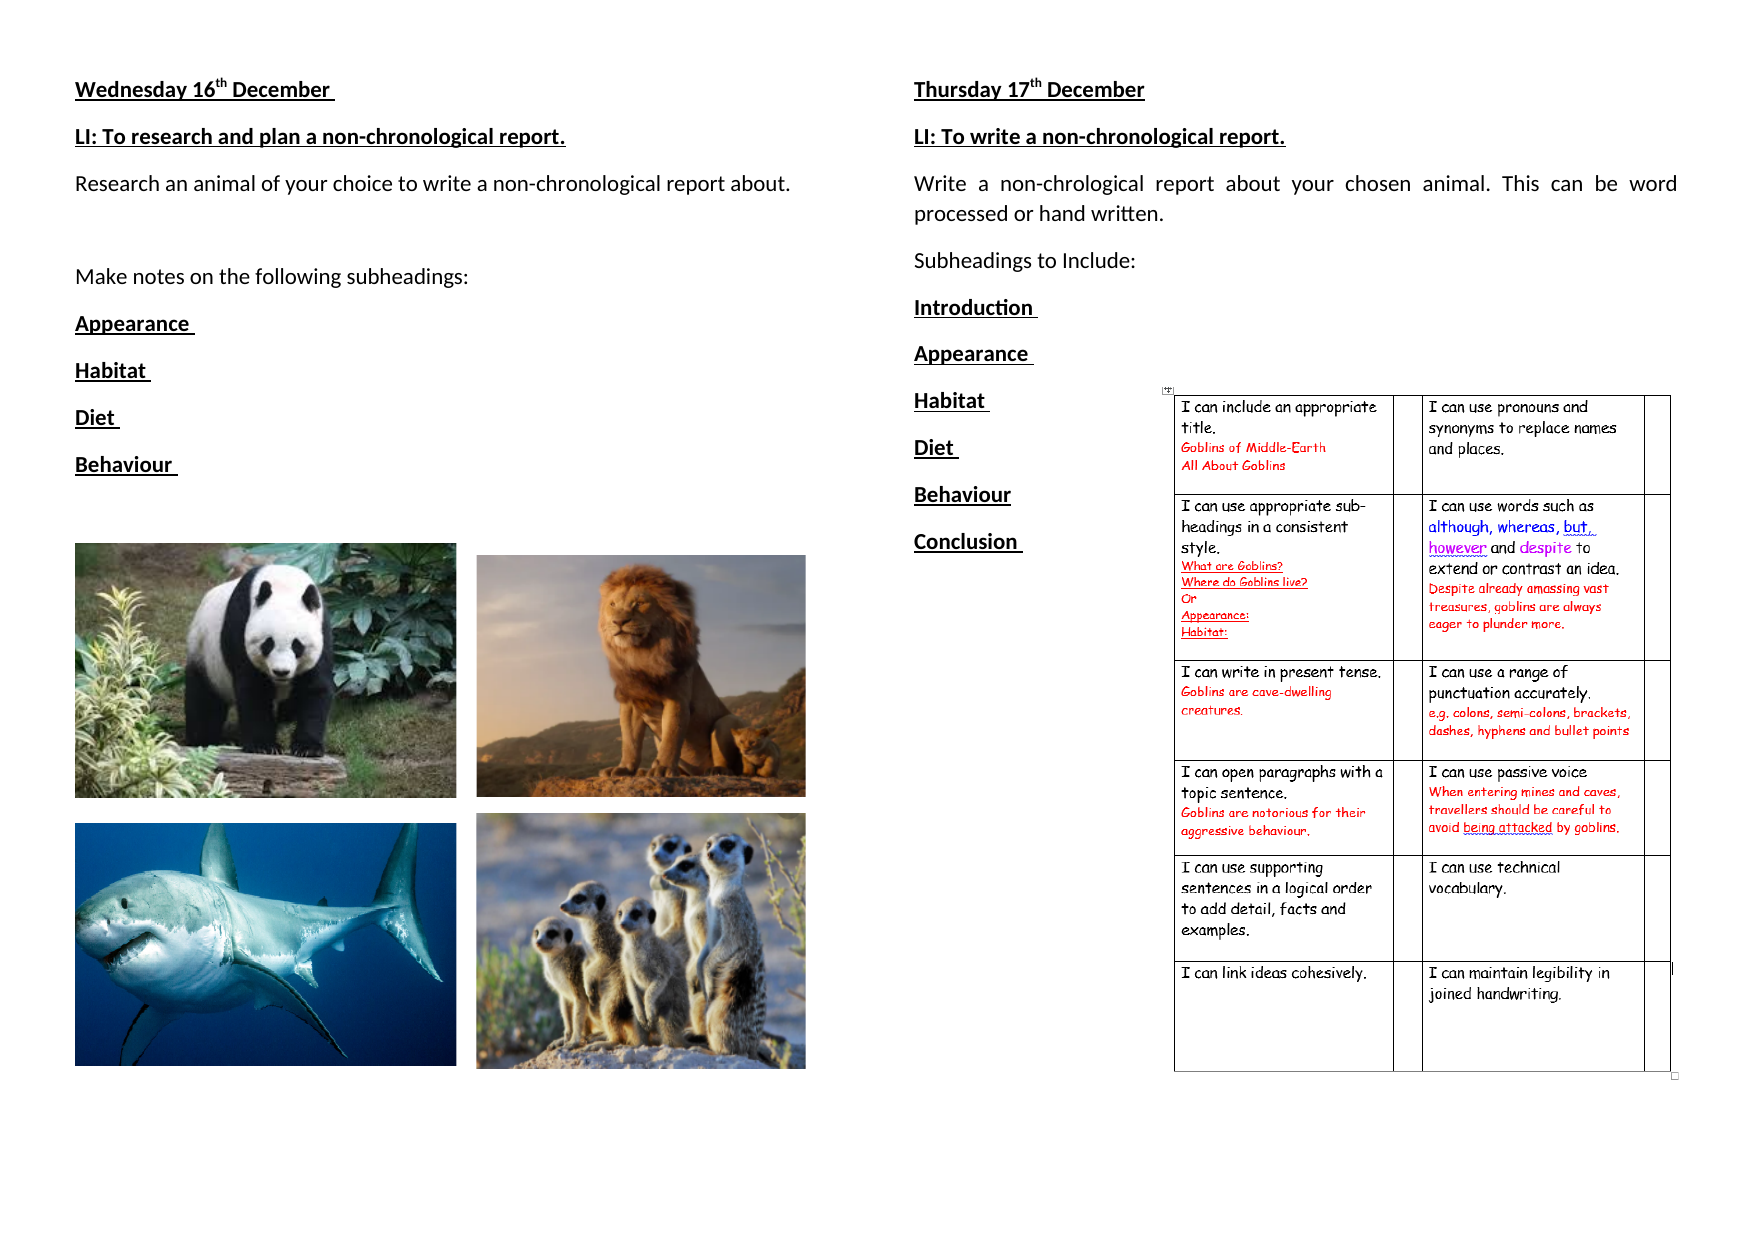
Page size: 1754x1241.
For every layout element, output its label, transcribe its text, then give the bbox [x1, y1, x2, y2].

text Introduction [914, 293, 1679, 321]
text Write a non-chrological report about your chosen animal. This can be word processed or hand written. [914, 169, 1679, 227]
text Thursday 17th December [914, 75, 1679, 103]
text Conclusion [914, 527, 1162, 555]
text Appearance [75, 309, 840, 337]
picture [75, 543, 457, 798]
picture [476, 555, 806, 797]
text Behaviour [75, 450, 840, 478]
text Diet [914, 433, 1162, 461]
picture [1162, 387, 1679, 1081]
text Habitat [914, 386, 1679, 414]
text Habitat [75, 356, 840, 384]
text Wednesday 16th December [75, 75, 840, 103]
picture [75, 823, 457, 1066]
picture [476, 813, 806, 1069]
text Behaviour [914, 480, 1162, 508]
text Subheadings to Include: [914, 246, 1679, 274]
text Diet [75, 403, 840, 431]
text Appearance [914, 339, 1679, 368]
text Make notes on the following subheadings: [75, 262, 840, 291]
text LI: To research and plan a non-chronological report. [75, 122, 840, 150]
text Research an animal of your choice to write a non-chronological report about. [75, 169, 840, 197]
text LI: To write a non-chronological report. [914, 122, 1679, 150]
